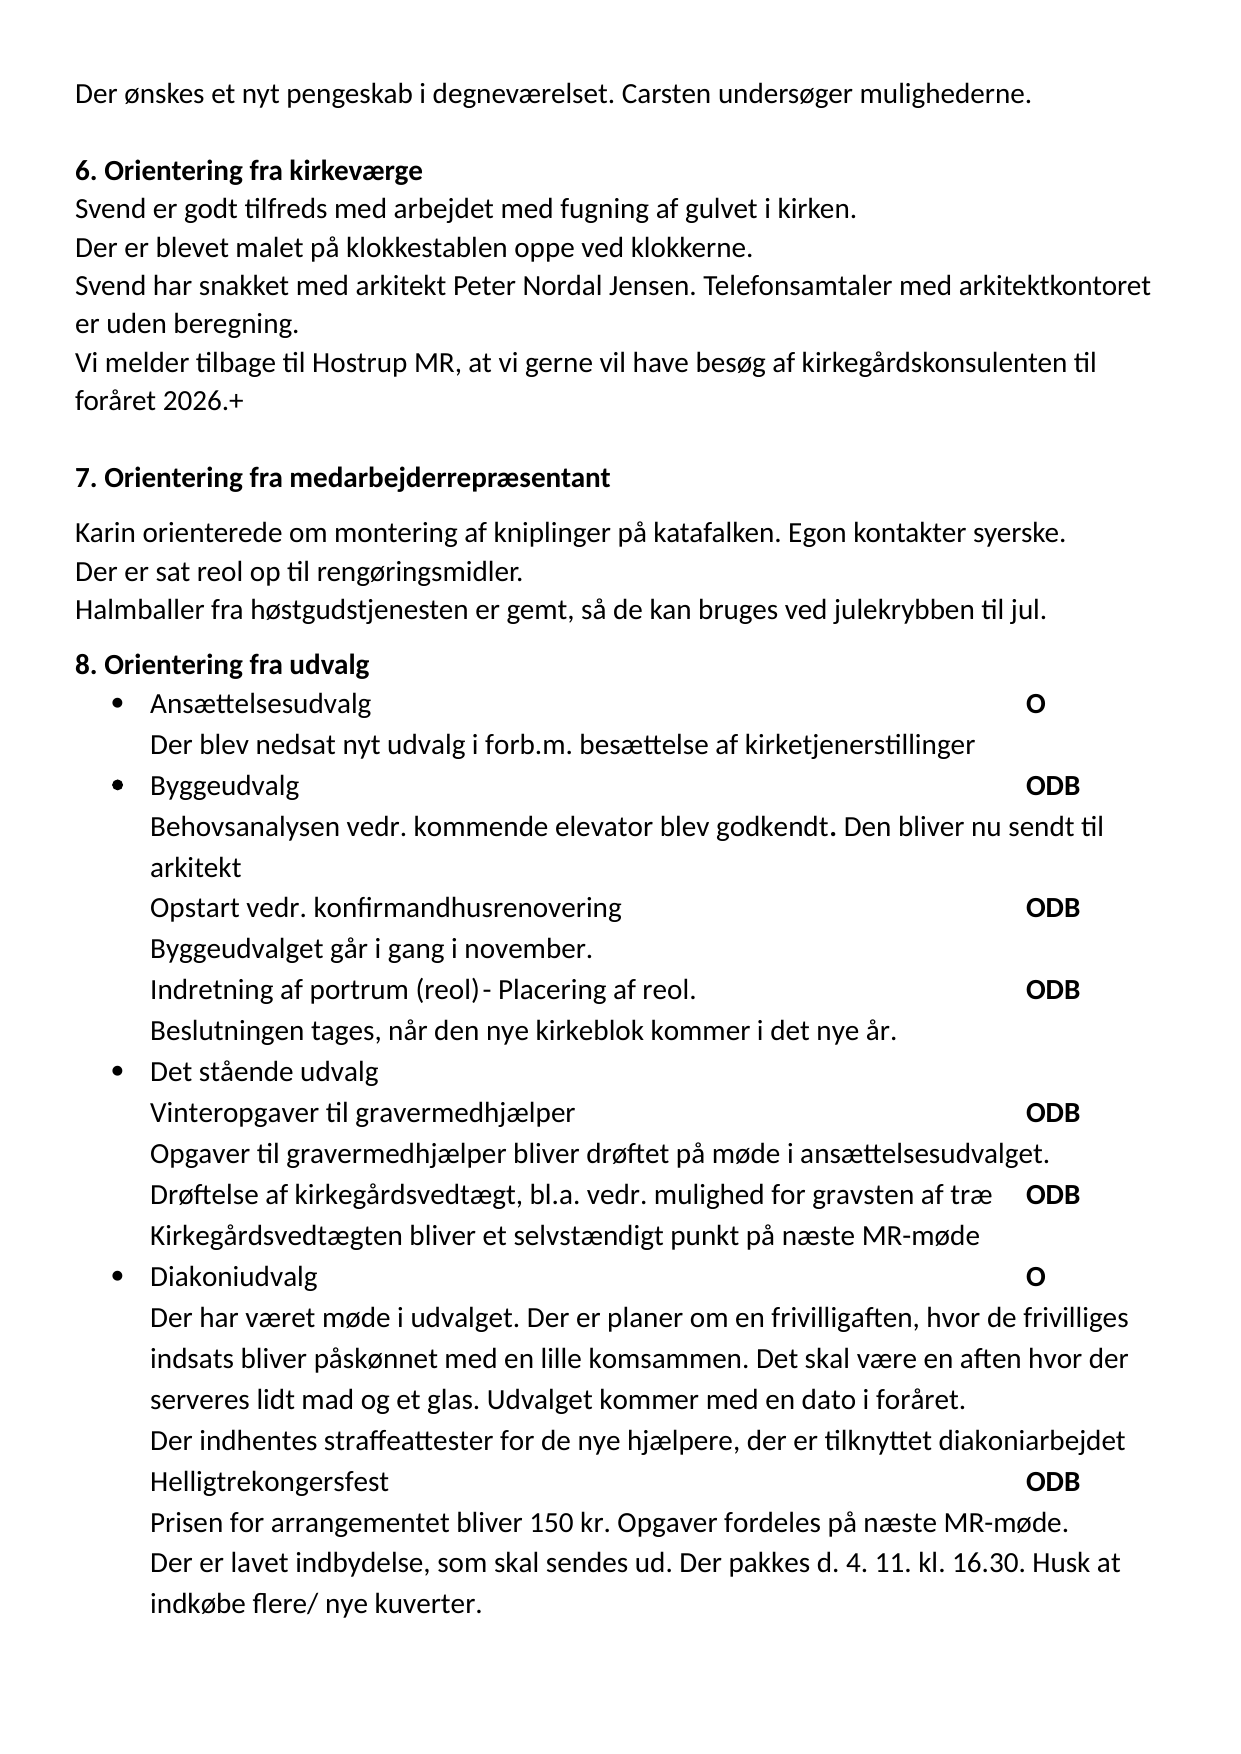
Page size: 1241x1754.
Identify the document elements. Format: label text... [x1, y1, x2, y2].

list Kirkegårdsvedtægten bliver et selvstændigt punkt på næste MR-møde [150, 1217, 1165, 1253]
list Helligtrekongersfest ODB [150, 1463, 1165, 1498]
text 8. Orientering fra udvalg [75, 646, 1165, 682]
text Halmballer fra høstgudstjenesten er gemt, så de kan bruges ved julekrybben til jul. [75, 591, 1165, 627]
text Svend er godt tilfreds med arbejdet med fugning af gulvet i kirken. [75, 190, 1165, 226]
text Karin orienterede om montering af kniplinger på katafalken. Egon kontakter syerske. [75, 514, 1165, 550]
text Der er sat reol op til rengøringsmidler. [75, 553, 1165, 588]
list Behovsanalysen vedr. kommende elevator blev godkendt. Den bliver nu sendt til arkitekt [150, 808, 1165, 884]
text Svend har snakket med arkitekt Peter Nordal Jensen. Telefonsamtaler med arkitektkontoret er uden beregning. [75, 267, 1165, 341]
list Byggeudvalg ODB [112, 767, 1165, 802]
list Opstart vedr. konfirmandhusrenovering ODB [150, 889, 1165, 925]
text Vi melder tilbage til Hostrup MR, at vi gerne vil have besøg af kirkegårdskonsulenten til foråret 2026.+ [75, 344, 1165, 418]
list Der er lavet indbydelse, som skal sendes ud. Der pakkes d. 4. 11. kl. 16.30. Husk at indkøbe flere/ nye kuverter. [150, 1544, 1165, 1621]
text 7. Orientering fra medarbejderrepræsentant [75, 459, 1165, 495]
text Der ønskes et nyt pengeskab i degneværelset. Carsten undersøger mulighederne. [75, 75, 1165, 111]
list Indretning af portrum (reol) - Placering af reol. ODB [150, 971, 1165, 1007]
list Diakoniudvalg O [112, 1258, 1165, 1294]
list Drøftelse af kirkegårdsvedtægt, bl.a. vedr. mulighed for gravsten af træ ODB [150, 1176, 1165, 1212]
list Det stående udvalg [112, 1053, 1165, 1089]
list Der indhentes straffeattester for de nye hjælpere, der er tilknyttet diakoniarbejdet [150, 1422, 1165, 1457]
list Ansættelsesudvalg O [112, 685, 1165, 721]
list Opgaver til gravermedhjælper bliver drøftet på møde i ansættelsesudvalget. [150, 1135, 1165, 1171]
text Der er blevet malet på klokkestablen oppe ved klokkerne. [75, 229, 1165, 264]
list Byggeudvalget går i gang i november. [150, 931, 1165, 966]
list Der blev nedsat nyt udvalg i forb.m. besættelse af kirketjenerstillinger [150, 726, 1165, 761]
text 6. Orientering fra kirkeværge [75, 152, 1165, 187]
list Vinteropgaver til gravermedhjælper ODB [150, 1094, 1165, 1130]
list Prisen for arrangementet bliver 150 kr. Opgaver fordeles på næste MR-møde. [150, 1504, 1165, 1539]
list Beslutningen tages, når den nye kirkeblok kommer i det nye år. [150, 1012, 1165, 1048]
list Der har været møde i udvalget. Der er planer om en frivilligaften, hvor de frivilliges indsats bliver påskønnet med en lille komsammen. Det skal være en aften hvor der serveres lidt mad og et glas. Udvalget kommer med en dato i foråret. [150, 1299, 1165, 1416]
